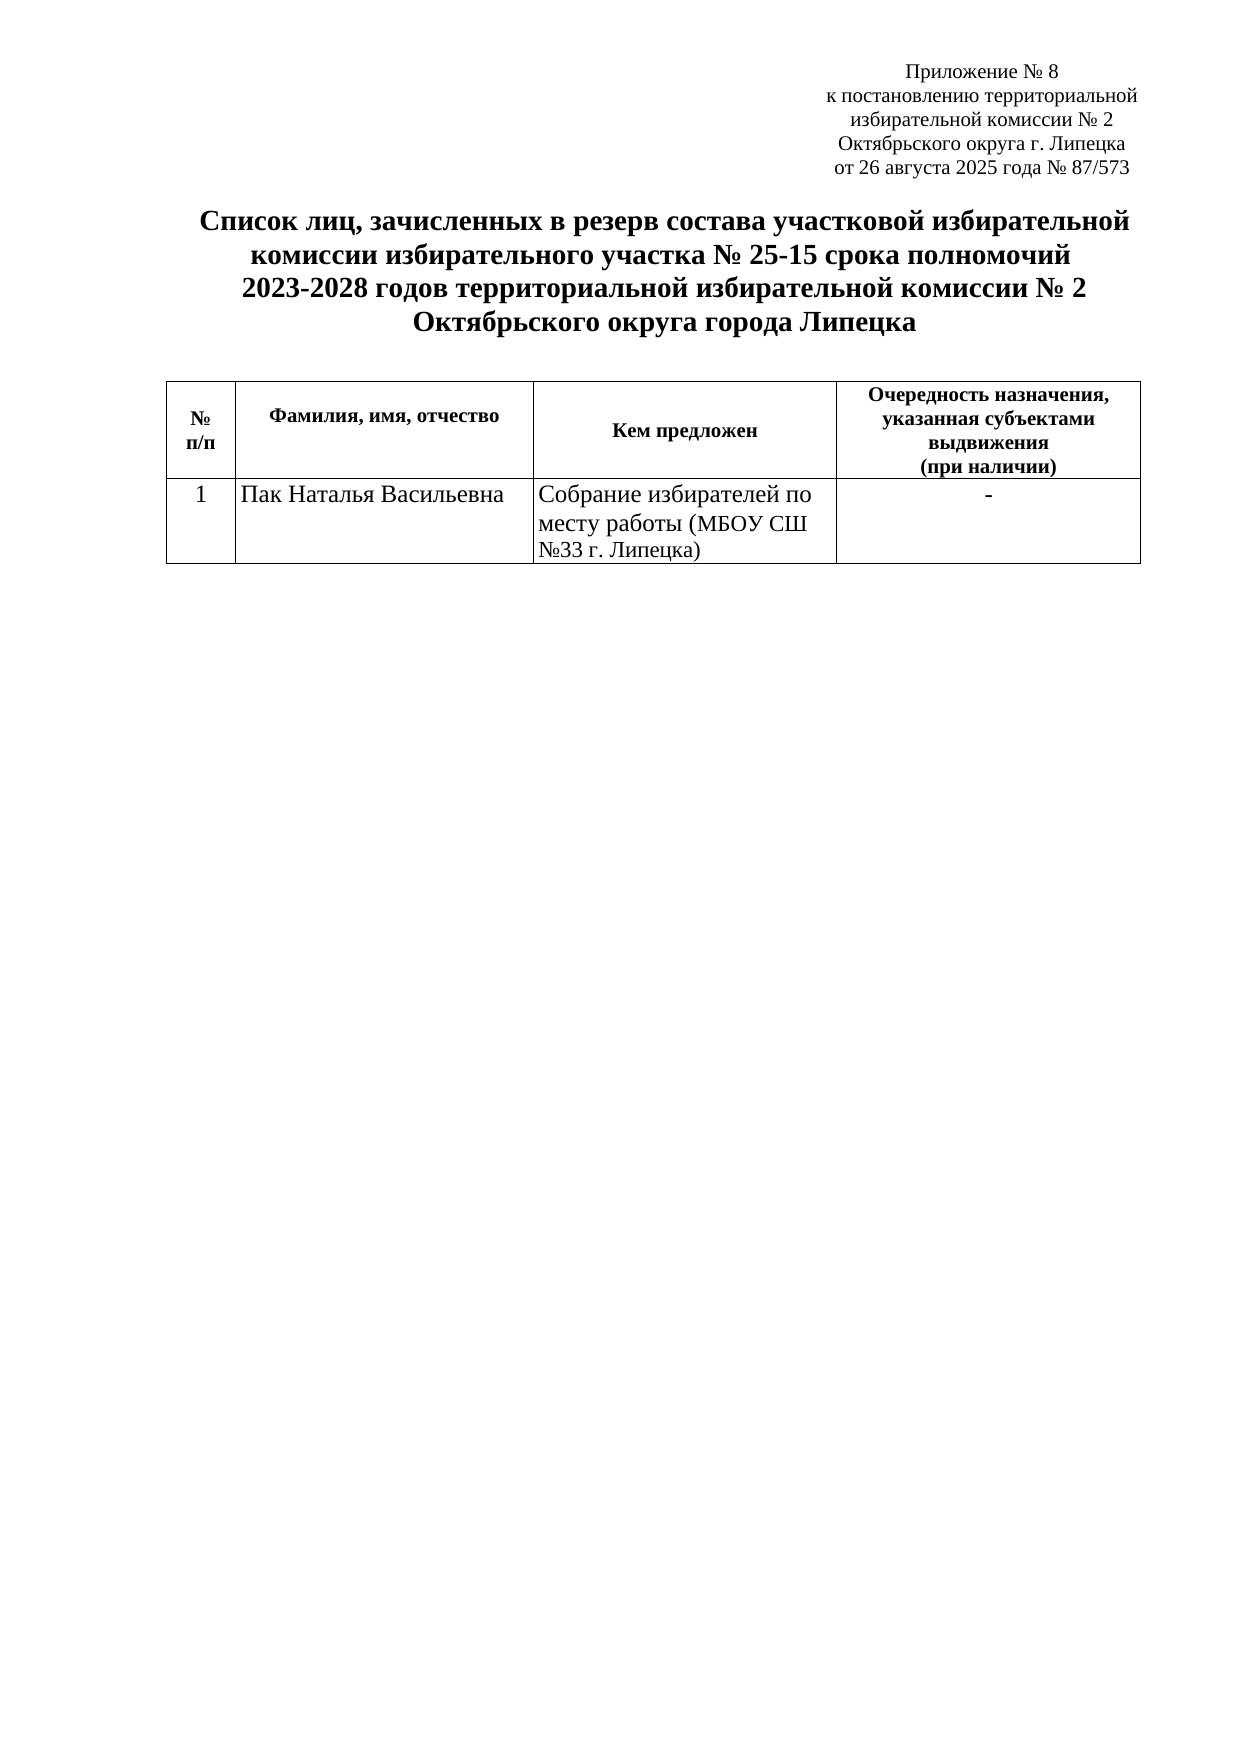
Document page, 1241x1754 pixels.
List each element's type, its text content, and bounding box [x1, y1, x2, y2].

table_header № п/п [167, 382, 235, 478]
table_cell 1 [167, 479, 235, 563]
table_cell - [837, 479, 1140, 563]
table_header Кем предложен [534, 382, 836, 478]
text избирательной комиссии № 2 [812, 107, 1152, 131]
table_header Очередность назначения, указанная субъектами выдвижения (при наличии) [837, 382, 1140, 478]
text Октябрьского округа г. Липецка [812, 131, 1152, 155]
text Приложение № 8 [812, 59, 1152, 83]
text к постановлению территориальной [812, 83, 1152, 107]
table_header Фамилия, имя, отчество [236, 382, 533, 478]
table_cell Пак Наталья Васильевна [236, 479, 533, 563]
text от 26 августа 2025 года № 87/573 [812, 155, 1152, 179]
table_cell Собрание избирателей по месту работы (МБОУ СШ №33 г. Липецка) [534, 479, 836, 563]
text Список лиц, зачисленных в резерв состава участковой избирательной комиссии избирательного участка № 25-15 срока полномочий 2023-2028 годов территориальной избирательной комиссии № 2 Октябрьского округа города Липецка [177, 203, 1152, 338]
